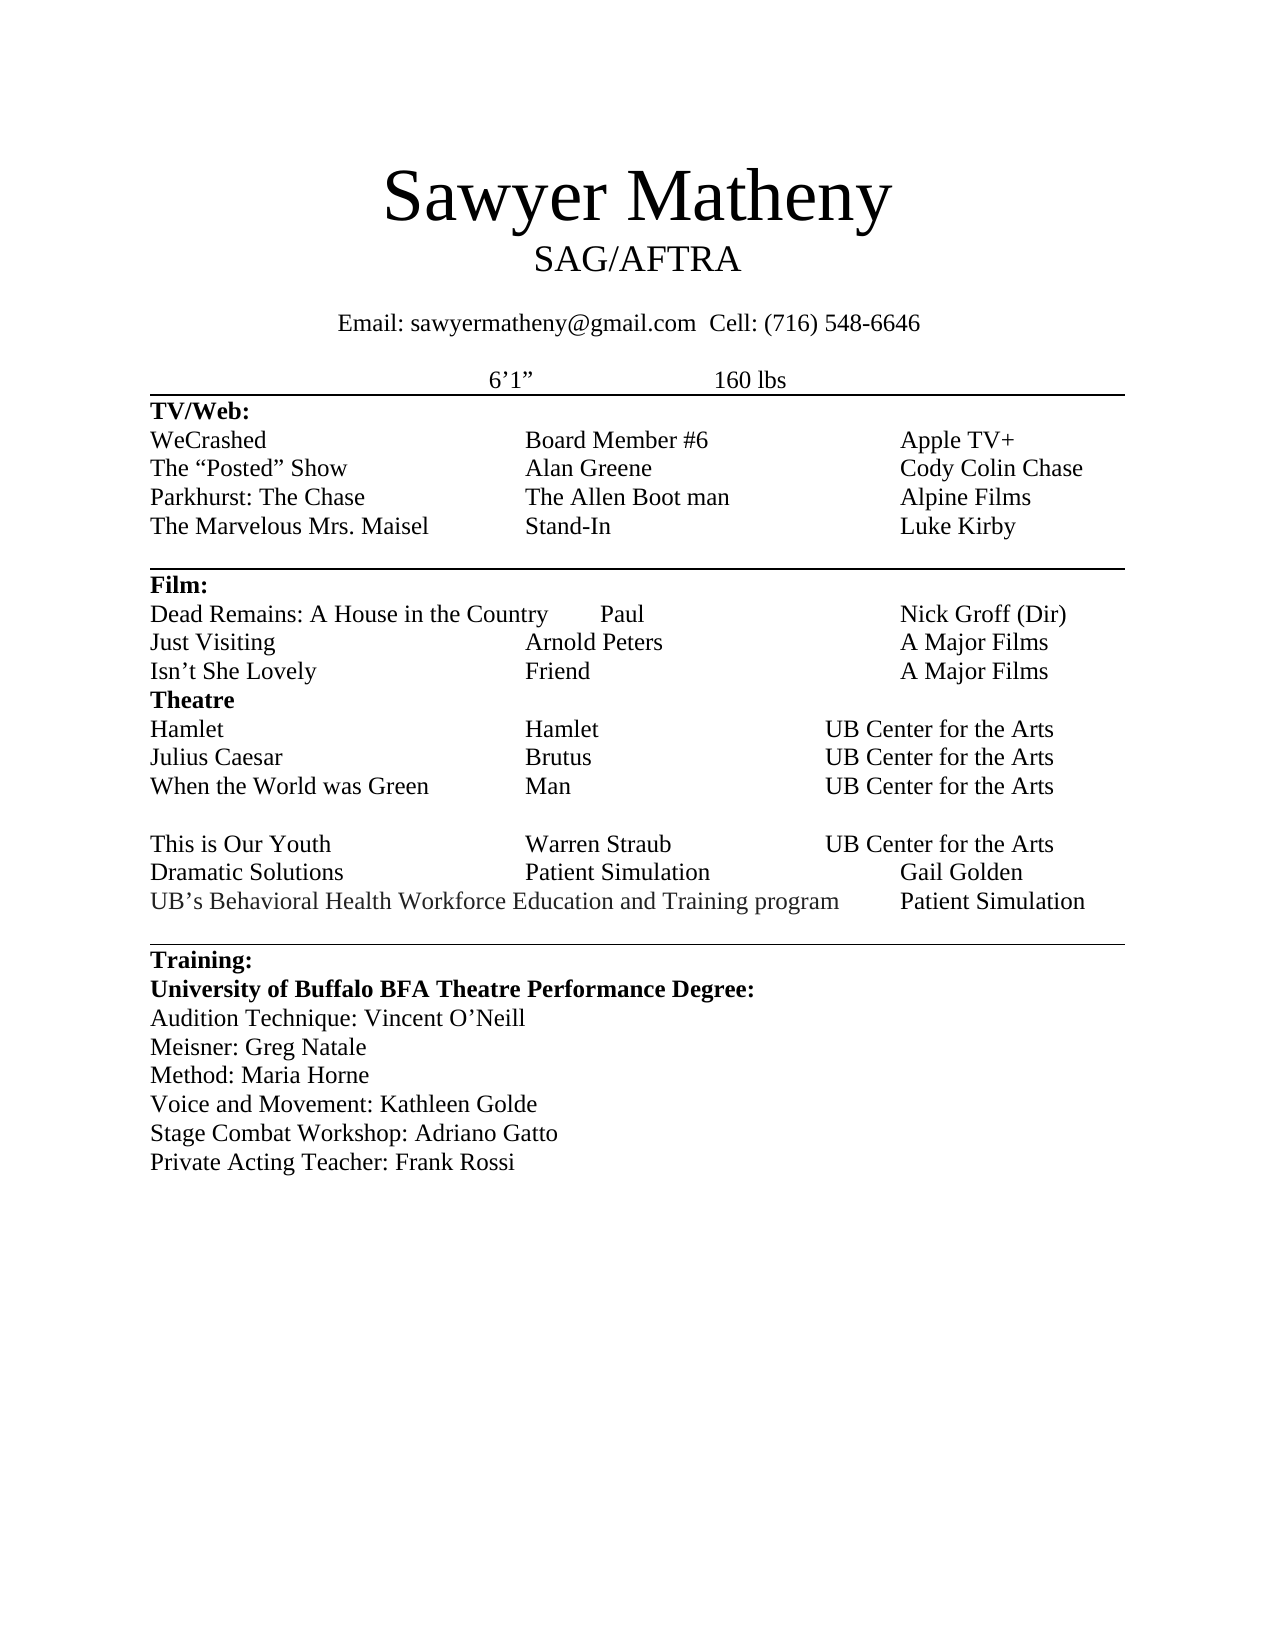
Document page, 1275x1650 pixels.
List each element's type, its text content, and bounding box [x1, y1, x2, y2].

text Sawyer Matheny [150, 150, 1125, 236]
text Parkhurst: The Chase The Allen Boot man Alpine Films [150, 482, 1125, 511]
text The “Posted” Show Alan Greene Cody Colin Chase [150, 453, 1125, 482]
text UB’s Behavioral Health Workforce Education and Training program Patient Simulation [900, 886, 1125, 915]
text TV/Web: [150, 396, 1125, 425]
text Dramatic Solutions Patient Simulation Gail Golden [150, 857, 1125, 886]
text Audition Technique: Vincent O’Neill [150, 1003, 600, 1032]
text When the World was Green Man UB Center for the Arts [150, 771, 1125, 829]
text Email: sawyermatheny@gmail.com Cell: (716) 548-6646 [150, 308, 1125, 337]
text 6’1” 160 lbs [150, 366, 1125, 394]
text Film: [150, 570, 1125, 599]
text Meisner: Greg Natale [150, 1032, 600, 1060]
text Theatre [150, 685, 425, 714]
text Voice and Movement: Kathleen Golde [150, 1089, 600, 1118]
text Training: [150, 945, 1125, 974]
text Isn’t She Lovely Friend A Major Films [150, 656, 1125, 685]
text Stage Combat Workshop: Adriano Gatto Private Acting Teacher: Frank Rossi [150, 1118, 600, 1175]
text This is Our Youth Warren Straub UB Center for the Arts [150, 829, 1125, 857]
text Hamlet Hamlet UB Center for the Arts [150, 714, 1125, 742]
text Method: Maria Horne [150, 1060, 600, 1089]
text Just Visiting Arnold Peters A Major Films [150, 627, 1125, 656]
text Julius Caesar Brutus UB Center for the Arts [150, 742, 1125, 771]
text WeCrashed Board Member #6 Apple TV+ [150, 425, 1125, 453]
text Dead Remains: A House in the Country Paul Nick Groff (Dir) [150, 599, 1125, 627]
text The Marvelous Mrs. Maisel Stand-In Luke Kirby [150, 511, 1125, 540]
text University of Buffalo BFA Theatre Performance Degree: [150, 974, 1125, 1003]
text SAG/AFTRA [150, 236, 1125, 279]
